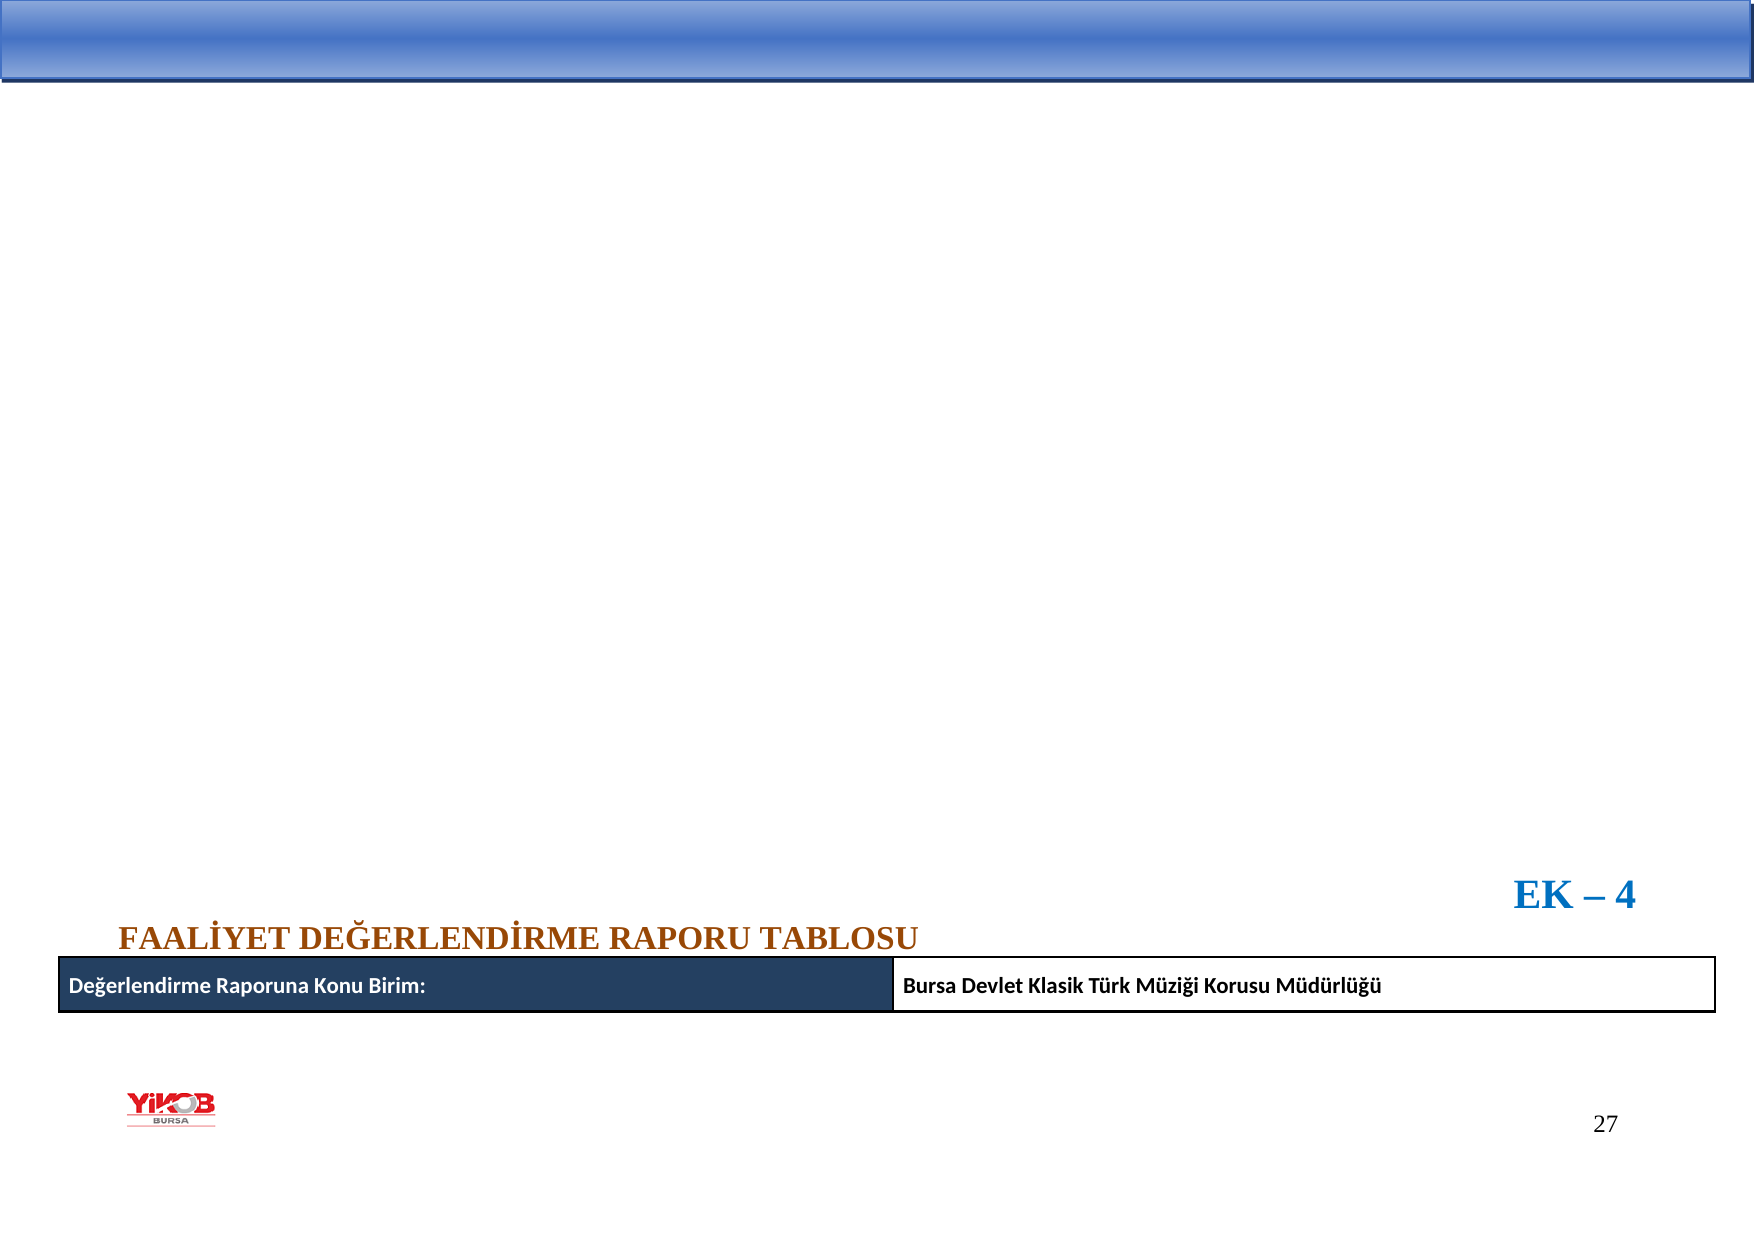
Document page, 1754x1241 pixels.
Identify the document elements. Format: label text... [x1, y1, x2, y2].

table_header Değerlendirme Raporuna Konu Birim: [60, 958, 892, 1010]
picture [118, 1081, 226, 1133]
text FAALİYET DEĞERLENDİRME RAPORU TABLOSU [118, 918, 1636, 956]
text EK – 4 [118, 870, 1636, 918]
table_header Bursa Devlet Klasik Türk Müziği Korusu Müdürlüğü [894, 958, 1714, 1010]
